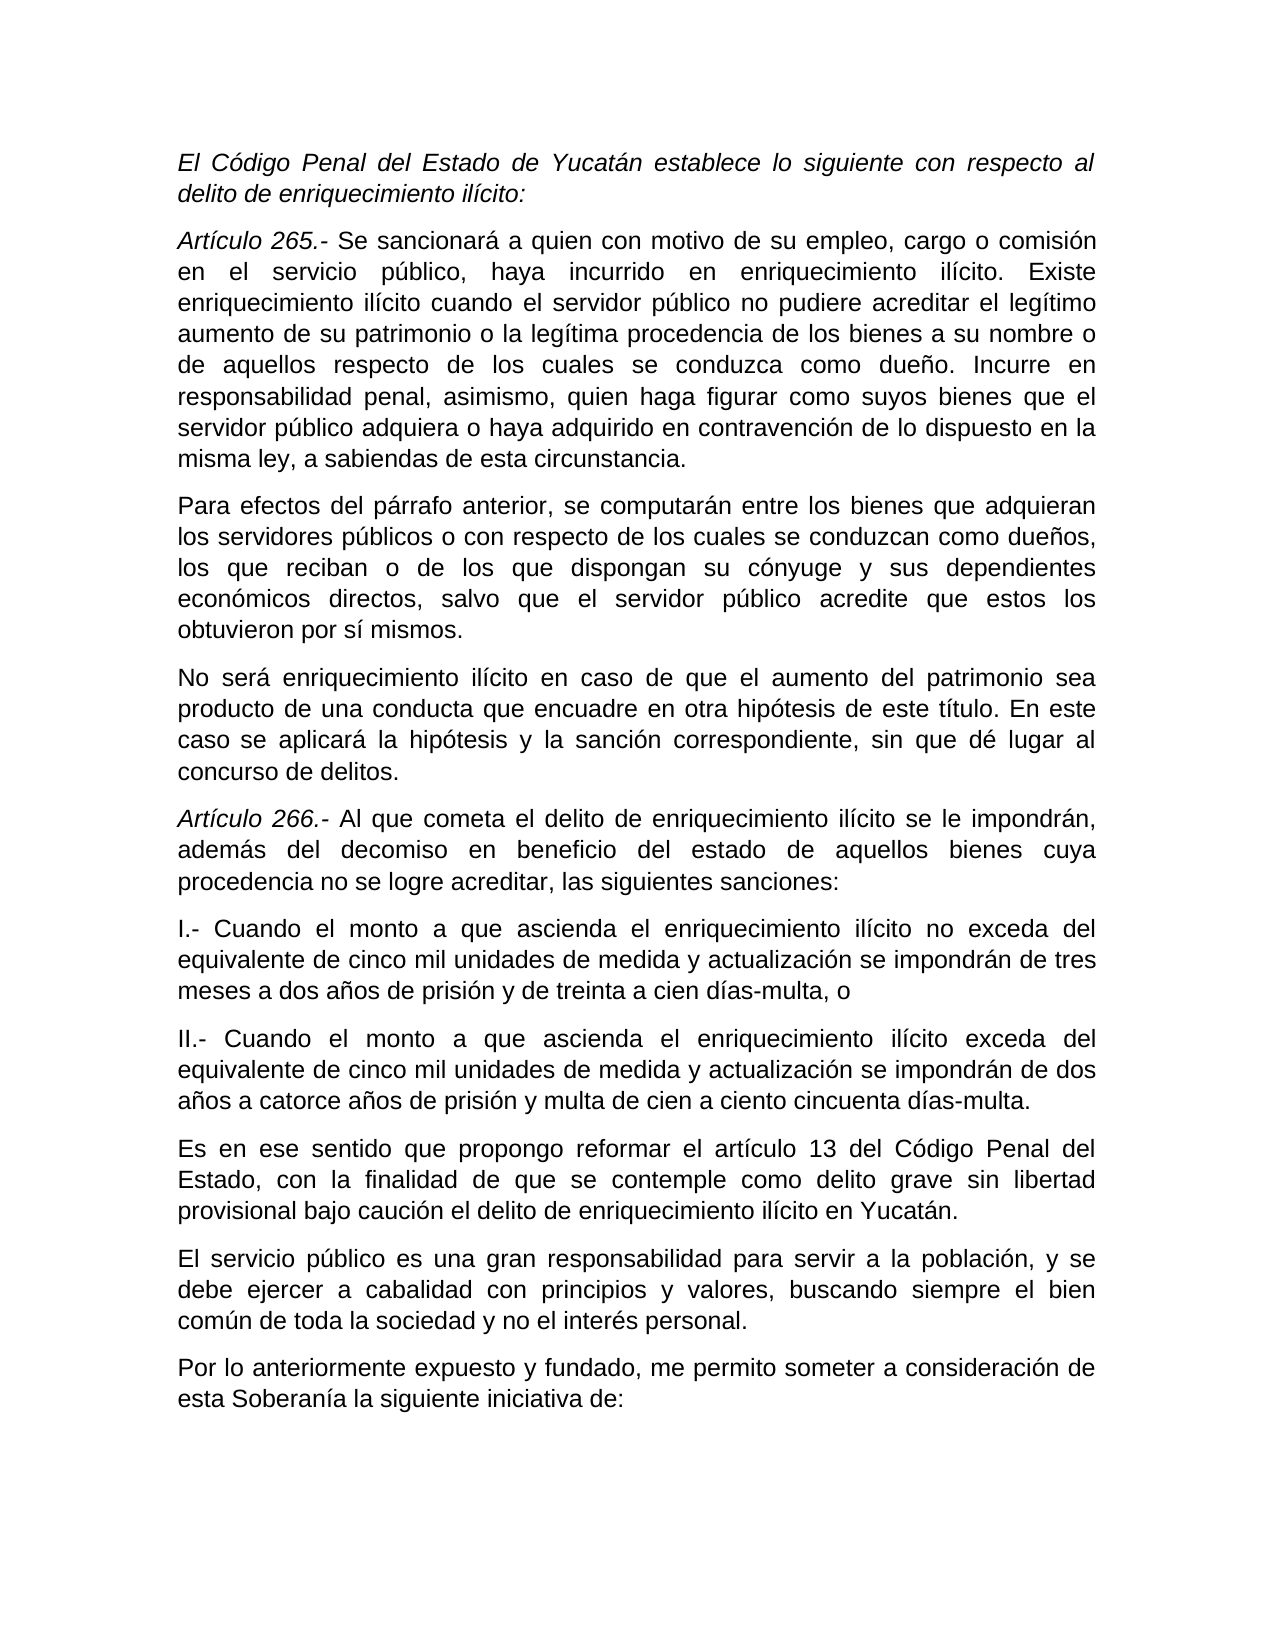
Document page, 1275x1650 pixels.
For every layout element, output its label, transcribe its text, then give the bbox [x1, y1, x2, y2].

text Para efectos del párrafo anterior, se computarán entre los bienes que adquieran los servidores públicos o con respecto de los cuales se conduzcan como dueños, los que reciban o de los que dispongan su cónyuge y sus dependientes económicos directos, salvo que el servidor público acredite que estos los obtuvieron por sí mismos. [177, 491, 1098, 644]
text El Código Penal del Estado de Yucatán establece lo siguiente con respecto al delito de enriquecimiento ilícito: [177, 148, 1098, 207]
text El servicio público es una gran responsabilidad para servir a la población, y se debe ejercer a cabalidad con principios y valores, buscando siempre el bien común de toda la sociedad y no el interés personal. [177, 1244, 1098, 1334]
text Es en ese sentido que propongo reformar el artículo 13 del Código Penal del Estado, con la finalidad de que se contemple como delito grave sin libertad provisional bajo caución el delito de enriquecimiento ilícito en Yucatán. [177, 1134, 1098, 1225]
text No será enriquecimiento ilícito en caso de que el aumento del patrimonio sea producto de una conducta que encuadre en otra hipótesis de este título. En este caso se aplicará la hipótesis y la sanción correspondiente, sin que dé lugar al concurso de delitos. [177, 663, 1098, 786]
text II.- Cuando el monto a que ascienda el enriquecimiento ilícito exceda del equivalente de cinco mil unidades de medida y actualización se impondrán de dos años a catorce años de prisión y multa de cien a ciento cincuenta días-multa. [177, 1024, 1098, 1115]
text Artículo 266.- Al que cometa el delito de enriquecimiento ilícito se le impondrán, además del decomiso en beneficio del estado de aquellos bienes cuya procedencia no se logre acreditar, las siguientes sanciones: [177, 804, 1098, 895]
text Artículo 265.- Se sancionará a quien con motivo de su empleo, cargo o comisión en el servicio público, haya incurrido en enriquecimiento ilícito. Existe enriquecimiento ilícito cuando el servidor público no pudiere acreditar el legítimo aumento de su patrimonio o la legítima procedencia de los bienes a su nombre o de aquellos respecto de los cuales se conduzca como dueño. Incurre en responsabilidad penal, asimismo, quien haga figurar como suyos bienes que el servidor público adquiera o haya adquirido en contravención de lo dispuesto en la misma ley, a sabiendas de esta circunstancia. [177, 226, 1098, 472]
text I.- Cuando el monto a que ascienda el enriquecimiento ilícito no exceda del equivalente de cinco mil unidades de medida y actualización se impondrán de tres meses a dos años de prisión y de treinta a cien días-multa, o [177, 914, 1098, 1005]
text Por lo anteriormente expuesto y fundado, me permito someter a consideración de esta Soberanía la siguiente iniciativa de: [177, 1353, 1098, 1413]
